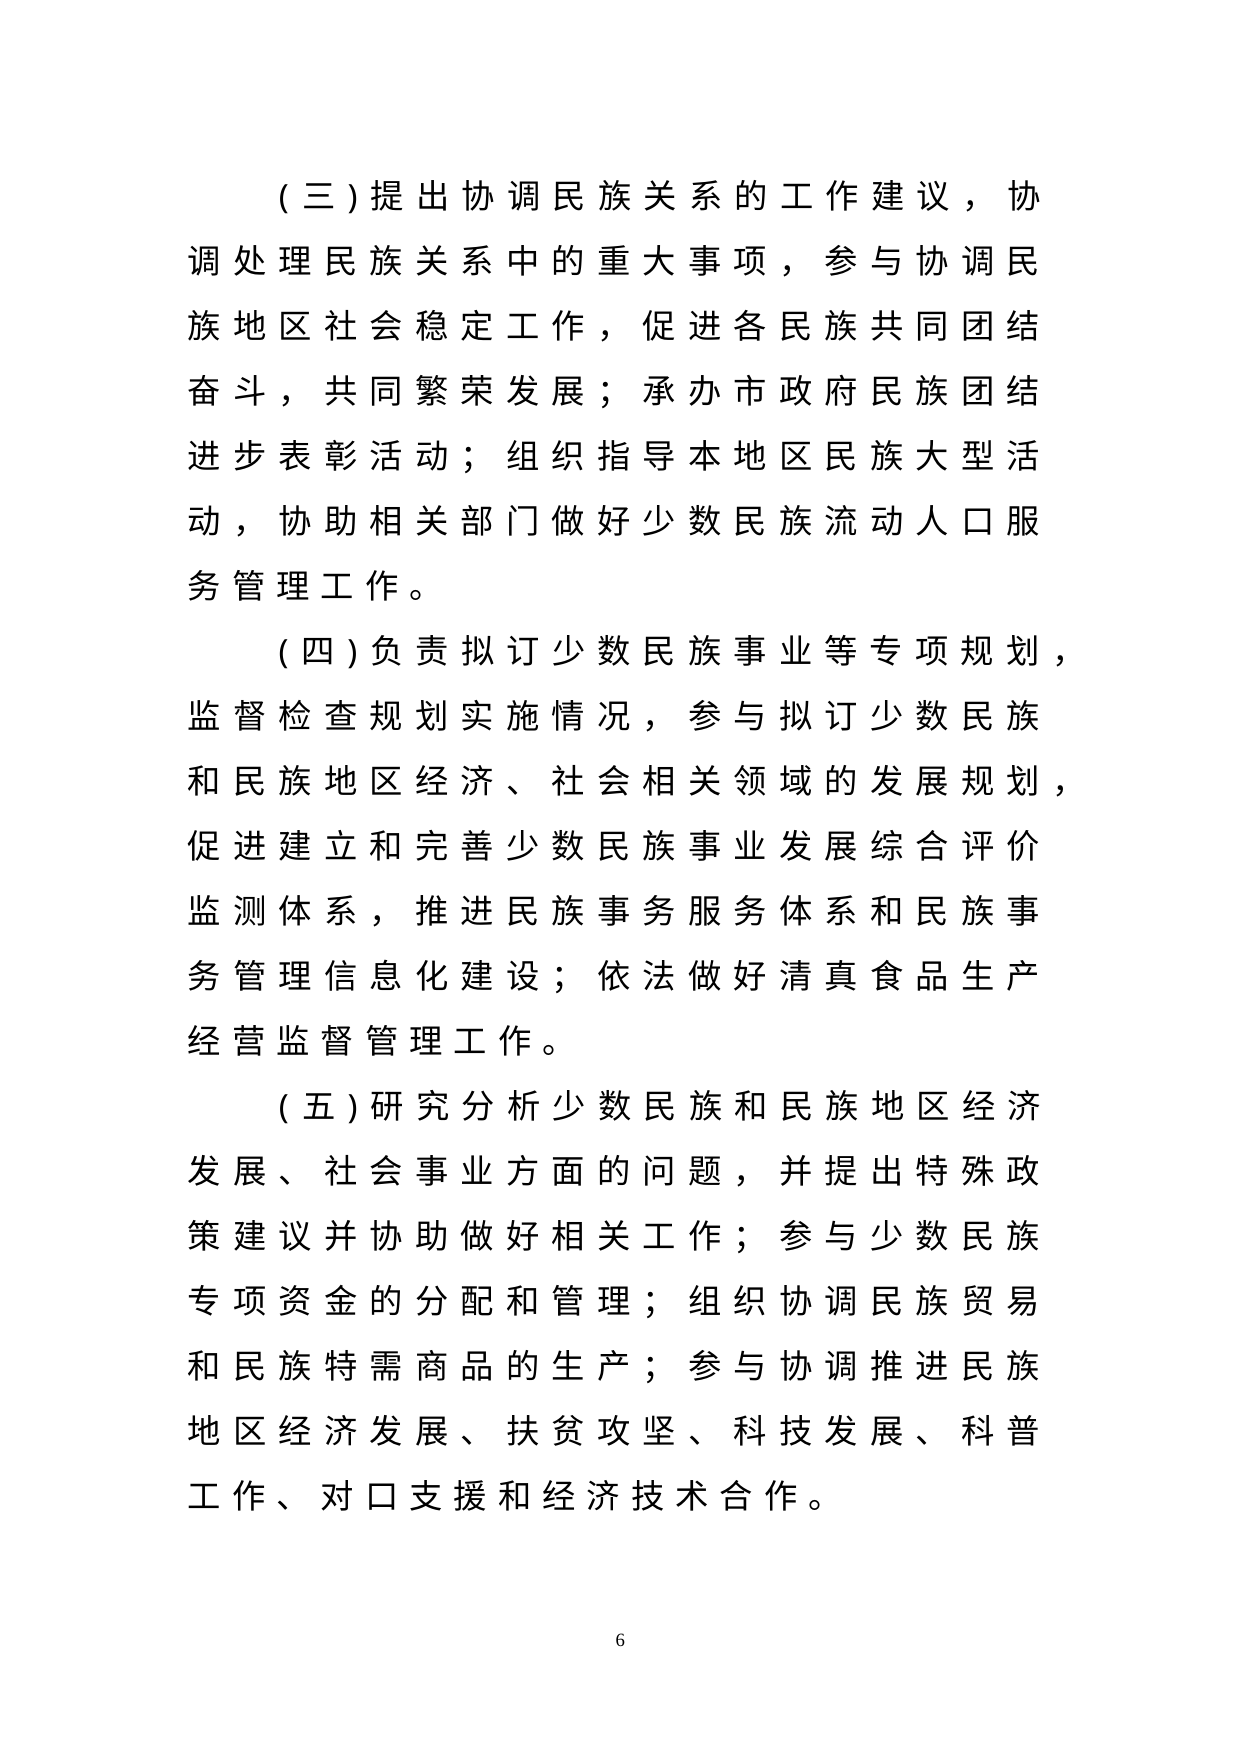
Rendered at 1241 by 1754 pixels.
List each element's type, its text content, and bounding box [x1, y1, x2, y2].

text (五)研究分析少数民族和民族地区经济发展、社会事业方面的问题，并提出特殊政策建议并协助做好相关工作；参与少数民族专项资金的分配和管理；组织协调民族贸易和民族特需商品的生产；参与协调推进民族地区经济发展、扶贫攻坚、科技发展、科普工作、对口支援和经济技术合作。 [187, 1072, 1053, 1527]
text (三)提出协调民族关系的工作建议，协调处理民族关系中的重大事项，参与协调民族地区社会稳定工作，促进各民族共同团结奋斗，共同繁荣发展；承办市政府民族团结进步表彰活动；组织指导本地区民族大型活动，协助相关部门做好少数民族流动人口服务管理工作。 [187, 162, 1053, 617]
text (四)负责拟订少数民族事业等专项规划，监督检查规划实施情况，参与拟订少数民族和民族地区经济、社会相关领域的发展规划，促进建立和完善少数民族事业发展综合评价监测体系，推进民族事务服务体系和民族事务管理信息化建设；依法做好清真食品生产经营监督管理工作。 [187, 617, 1053, 1072]
